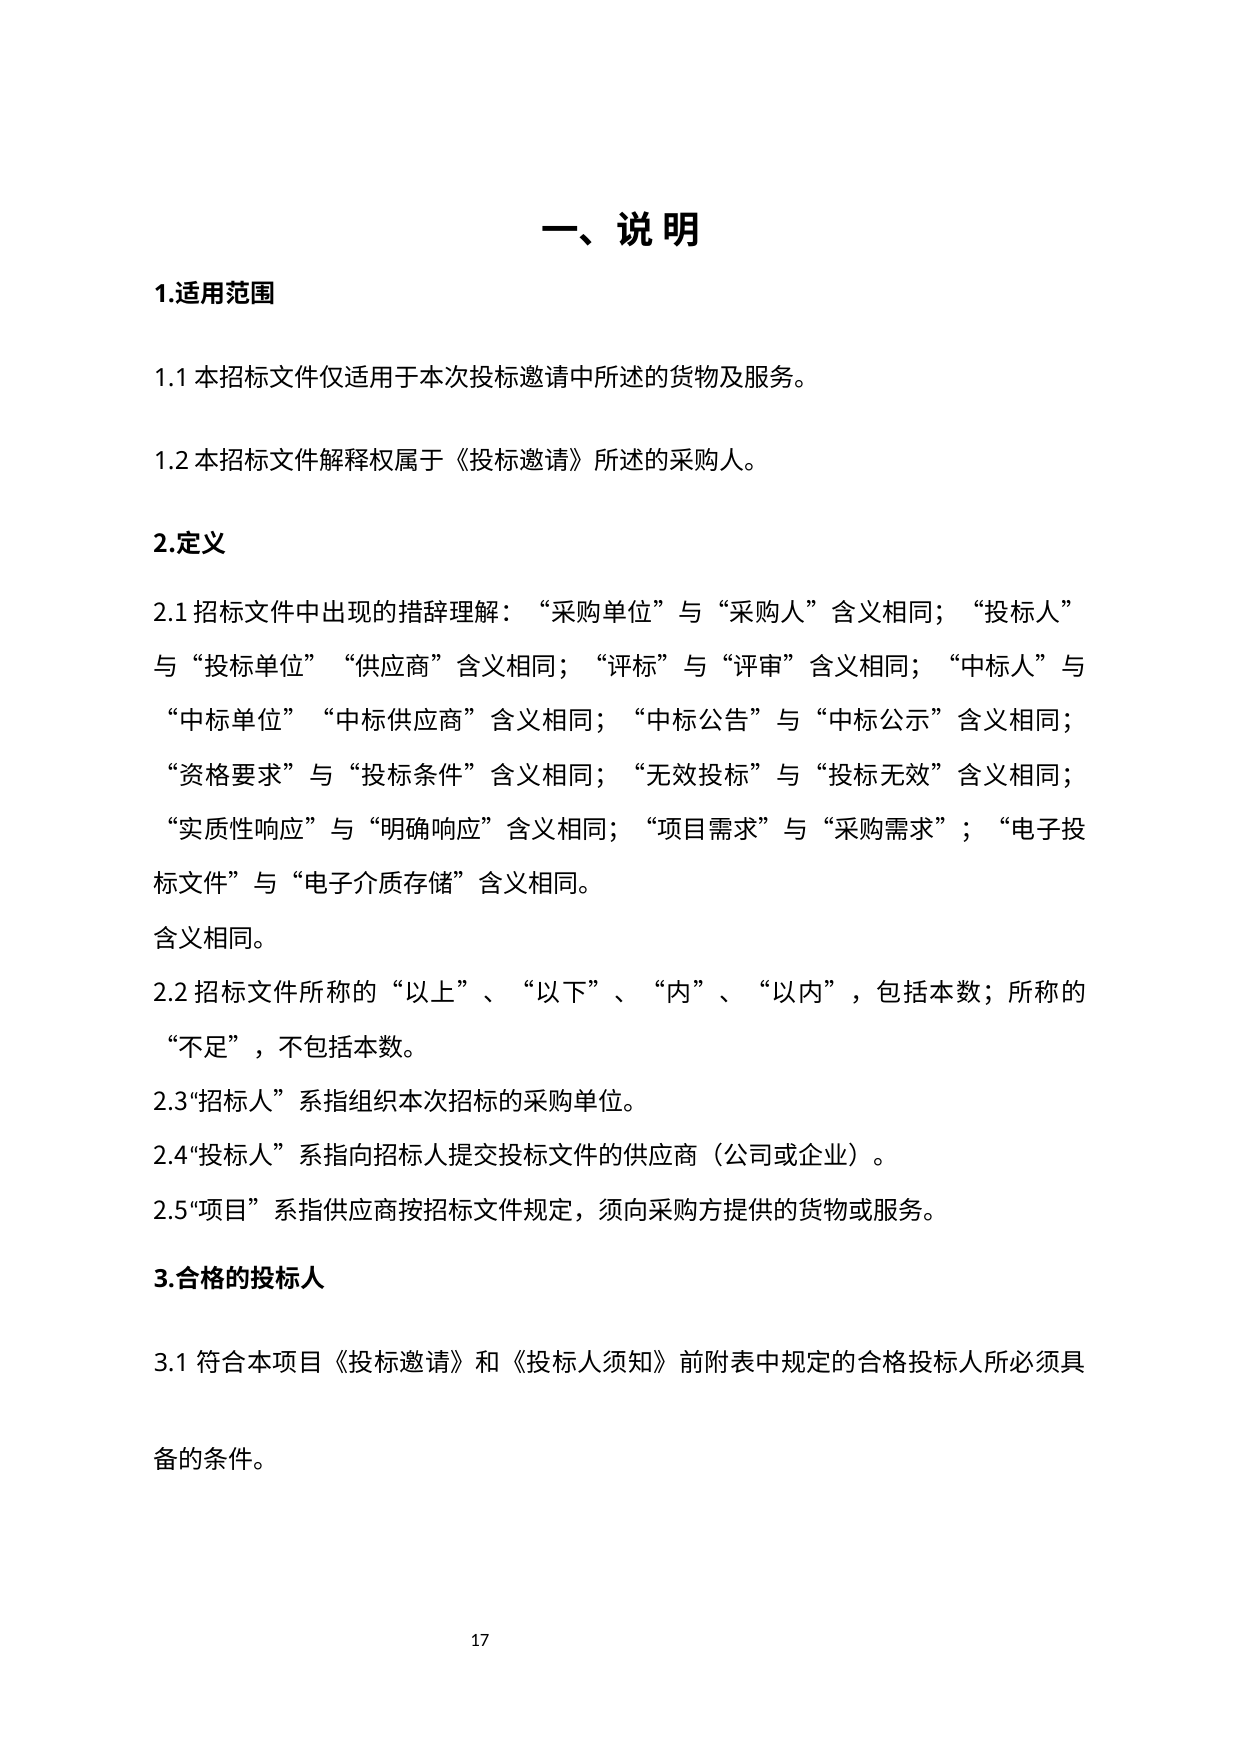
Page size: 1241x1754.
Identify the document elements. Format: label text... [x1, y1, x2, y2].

text 1.适用范围 [153, 259, 1087, 324]
text 2.2招标文件所称的“以上”、“以下”、“内”、“以内”，包括本数；所称的“不足”，不包括本数。 [153, 973, 1087, 1063]
text 2.5“项目”系指供应商按招标文件规定，须向采购方提供的货物或服务。 [153, 1190, 1087, 1226]
text 含义相同。 [153, 918, 1087, 954]
text 1.2本招标文件解释权属于《投标邀请》所述的采购人。 [153, 426, 1087, 491]
text 3.合格的投标人 [153, 1244, 1087, 1309]
text 1.1本招标文件仅适用于本次投标邀请中所述的货物及服务。 [153, 343, 1087, 408]
text 2.4“投标人”系指向招标人提交投标文件的供应商（公司或企业）。 [153, 1136, 1087, 1172]
text 2.3“招标人”系指组织本次招标的采购单位。 [153, 1081, 1087, 1118]
text 一、说 明 [153, 194, 1087, 259]
text 3.1 符合本项目《投标邀请》和《投标人须知》前附表中规定的合格投标人所必须具备的条件。 [153, 1328, 1087, 1490]
text 2.定义 [153, 509, 1087, 574]
text 2.1招标文件中出现的措辞理解：“采购单位”与“采购人”含义相同；“投标人”与“投标单位”“供应商”含义相同；“评标”与“评审”含义相同；“中标人”与“中标单位”“中标供应商”含义相同；“中标公告”与“中标公示”含义相同；“资格要求”与“投标条件”含义相同；“无效投标”与“投标无效”含义相同；“实质性响应”与“明确响应”含义相同；“项目需求”与“采购需求”；“电子投标文件”与“电子介质存储”含义相同。 [153, 592, 1087, 900]
